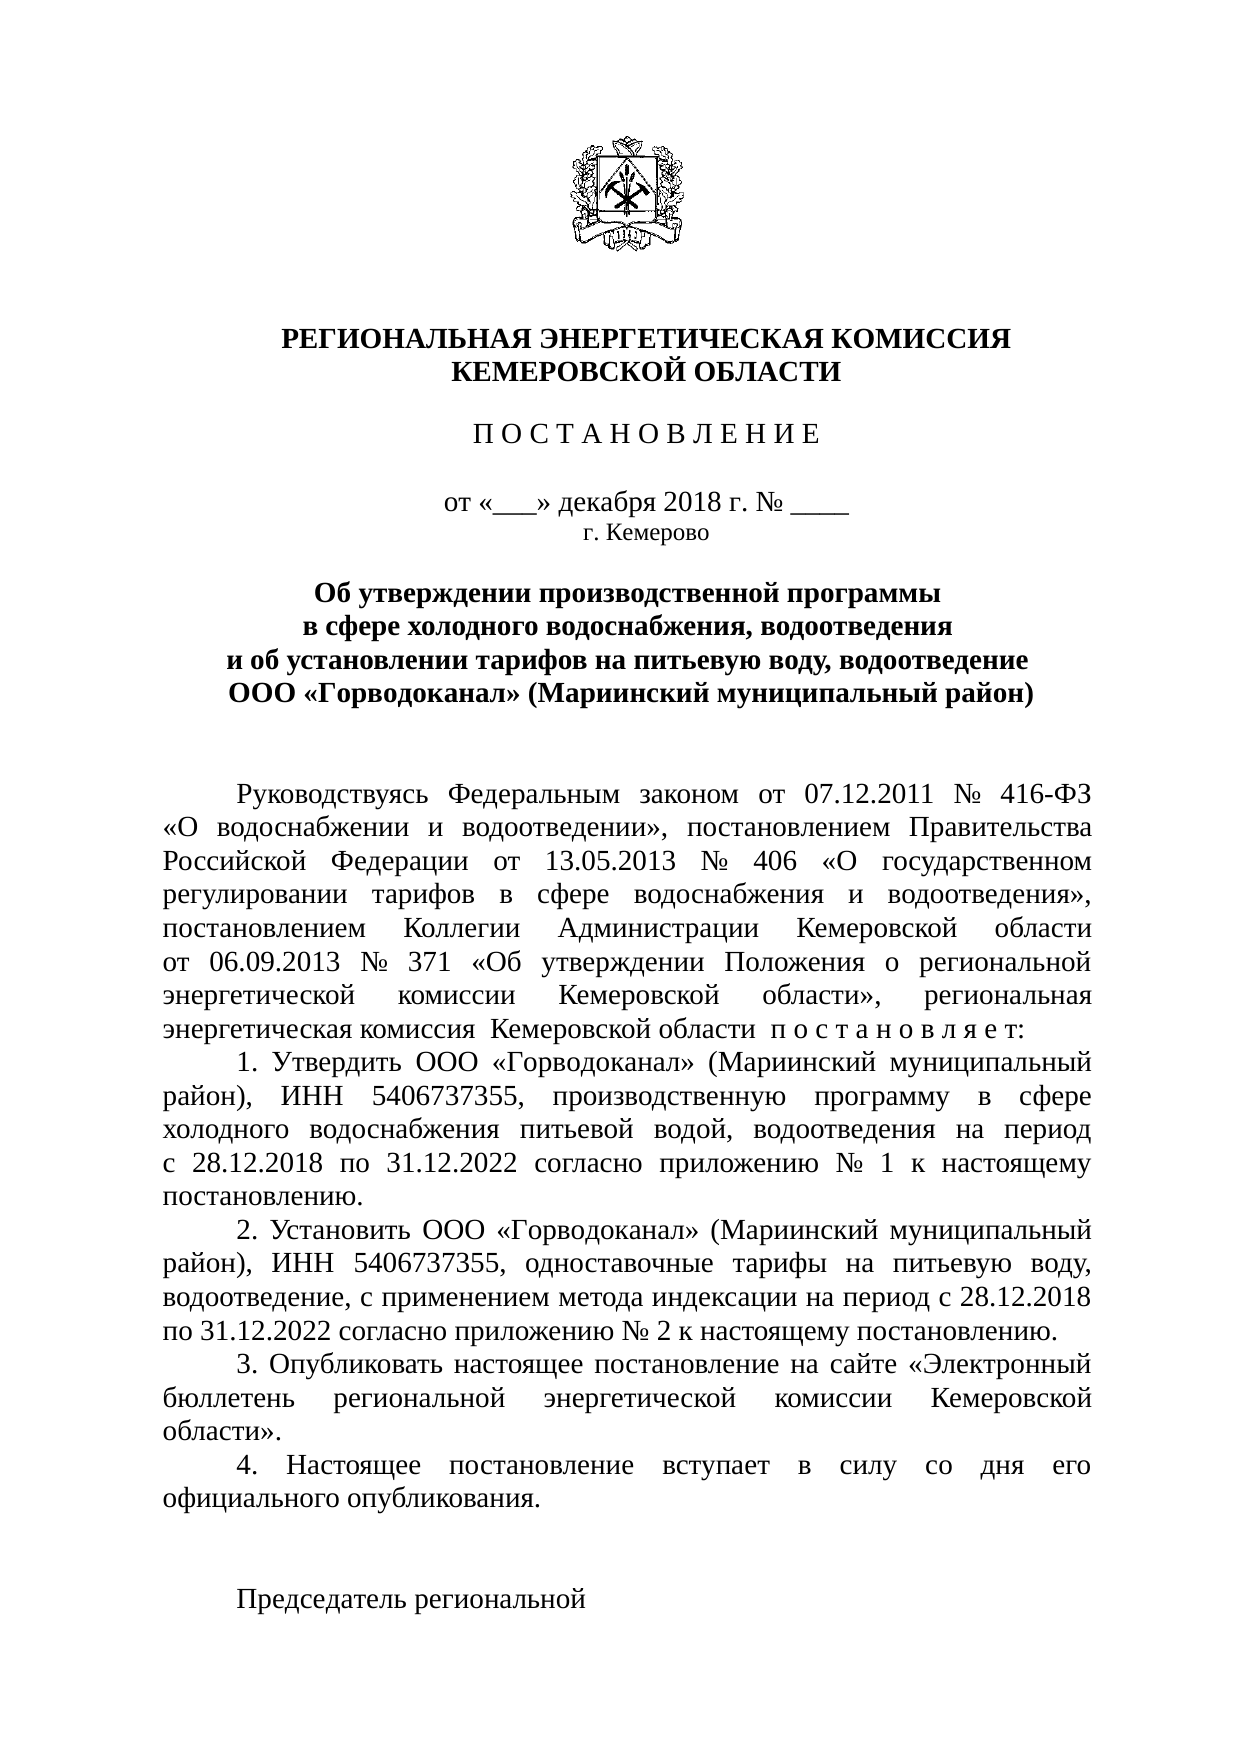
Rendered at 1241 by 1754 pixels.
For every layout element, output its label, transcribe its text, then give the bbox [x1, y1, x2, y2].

picture [568, 134, 688, 254]
text Руководствуясь Федеральным законом от 07.12.2011 № 416-ФЗ «О водоснабжении и водоотведении», постановлением Правительства Российской Федерации от 13.05.2013 № 406 «О государственном регулировании тарифов в сфере водоснабжения и водоотведения», постановлением Коллегии Администрации Кемеровской области от 06.09.2013 № 371 «Об утверждении Положения о региональной энергетической комиссии Кемеровской области», региональная энергетическая комиссия Кемеровской области п о с т а н о в л я е т: [162, 776, 1092, 1044]
text ООО «Горводоканал» (Мариинский муниципальный район) [162, 675, 1092, 709]
subtitle КЕМЕРОВСКОЙ ОБЛАСТИ [200, 354, 1092, 388]
subtitle РЕГИОНАЛЬНАЯ ЭНЕРГЕТИЧЕСКАЯ КОМИССИЯ [200, 321, 1092, 354]
subtitle П О С Т А Н О В Л Е Н И Е [200, 417, 1092, 450]
text 3. Опубликовать настоящее постановление на сайте «Электронный бюллетень региональной энергетической комиссии Кемеровской области». [162, 1346, 1092, 1447]
text 2. Установить ООО «Горводоканал» (Мариинский муниципальный район), ИНН 5406737355, одноставочные тарифы на питьевую воду, водоотведение, с применением метода индексации на период с 28.12.2018 по 31.12.2022 согласно приложению № 2 к настоящему постановлению. [162, 1212, 1092, 1346]
text г. Кемерово [200, 517, 1092, 546]
text Председатель региональной [162, 1581, 1092, 1614]
text от «___» декабря 2018 г. № ____ [200, 484, 1092, 517]
text и об установлении тарифов на питьевую воду, водоотведение [162, 642, 1092, 675]
text Об утверждении производственной программы [162, 575, 1092, 608]
text 1. Утвердить ООО «Горводоканал» (Мариинский муниципальный район), ИНН 5406737355, производственную программу в сфере холодного водоснабжения питьевой водой, водоотведения на период с 28.12.2018 по 31.12.2022 согласно приложению № 1 к настоящему постановлению. [162, 1044, 1092, 1212]
text 4. Настоящее постановление вступает в силу со дня его официального опубликования. [162, 1447, 1092, 1514]
text в сфере холодного водоснабжения, водоотведения [162, 608, 1092, 642]
